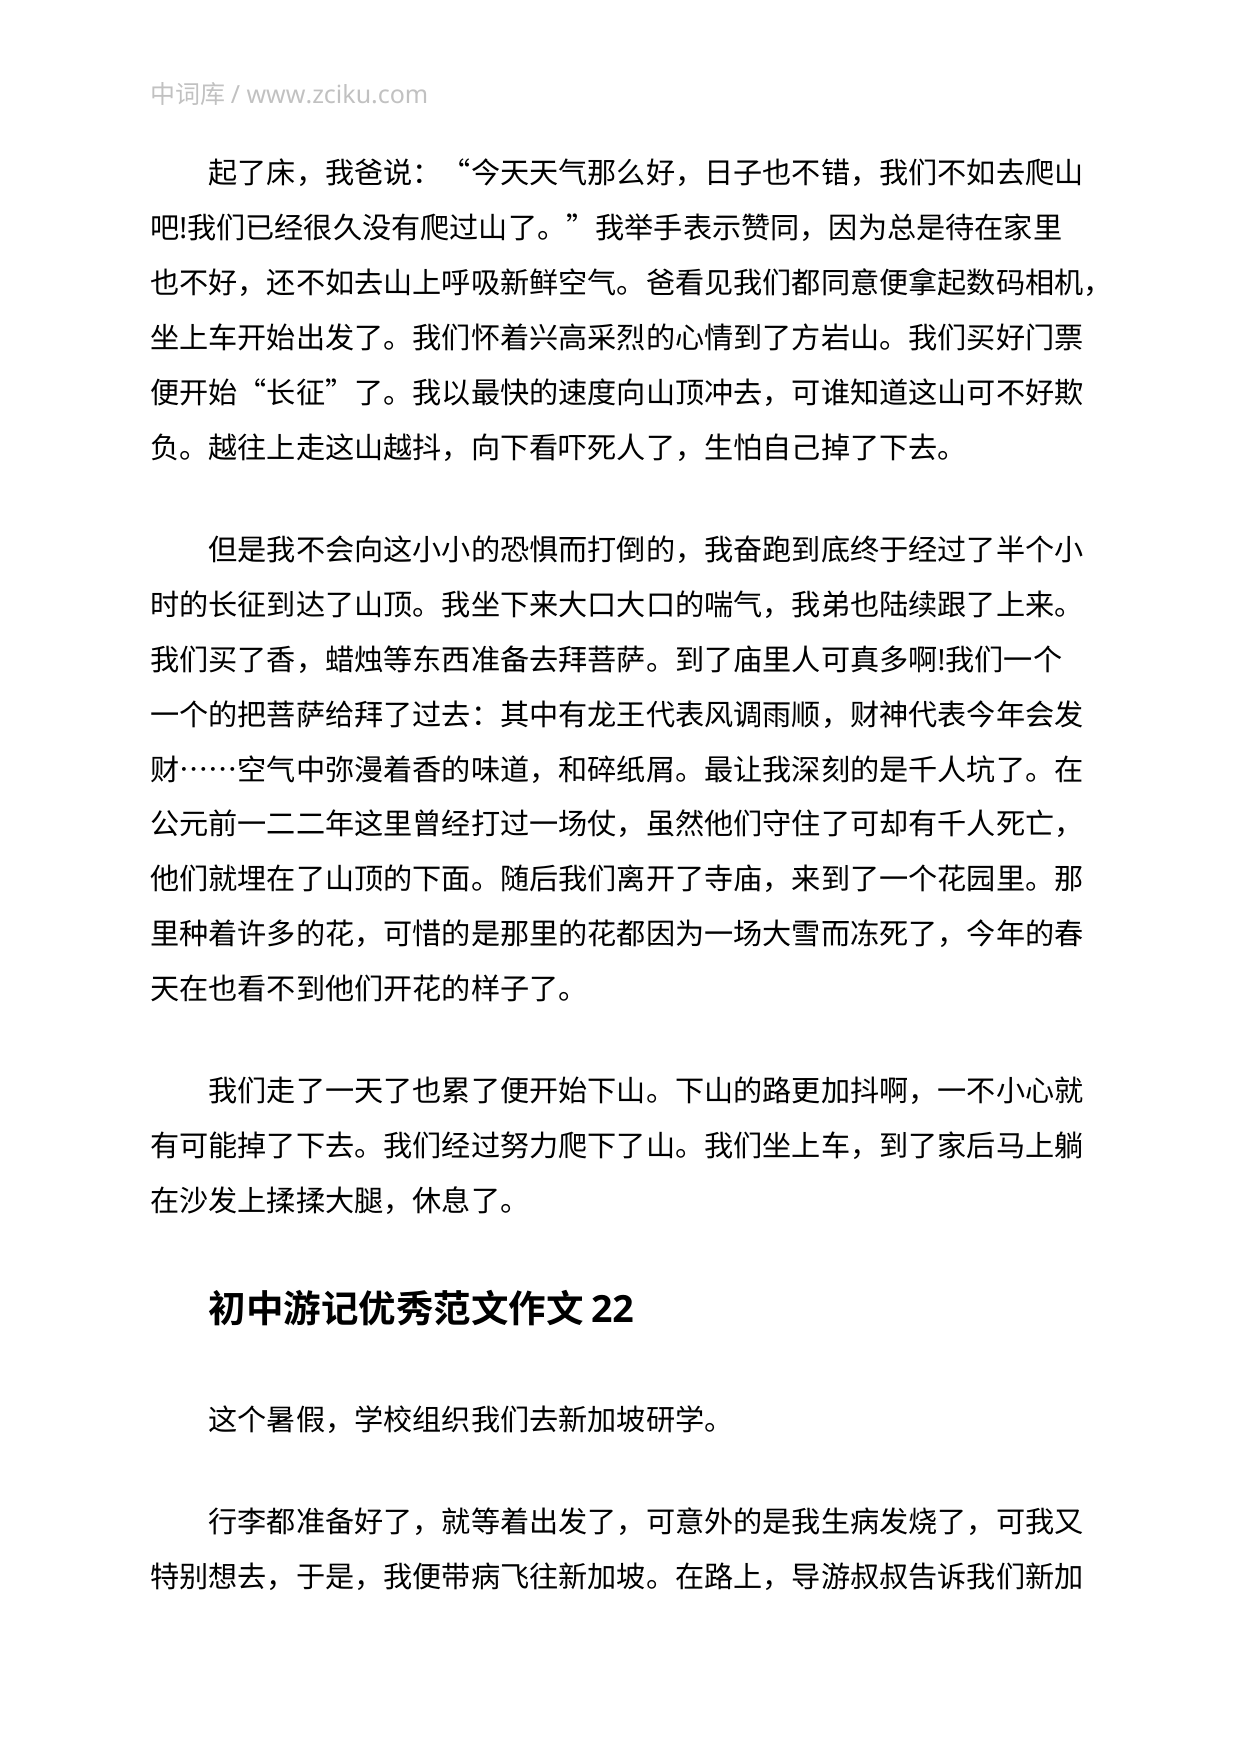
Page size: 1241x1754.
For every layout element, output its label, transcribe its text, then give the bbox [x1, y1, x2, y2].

text 初中游记优秀范文作文22 [150, 1279, 1090, 1333]
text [150, 1498, 1090, 1596]
text 我们走了一天了也累了便开始下山。下山的路更加抖啊，一不小心就有可能掉了下去。我们经过努力爬下了山。我们坐上车，到了家后马上躺在沙发上揉揉大腿，休息了。 [150, 1067, 1090, 1219]
text 起了床，我爸说：“今天天气那么好，日子也不错，我们不如去爬山吧!我们已经很久没有爬过山了。”我举手表示赞同，因为总是待在家里也不好，还不如去山上呼吸新鲜空气。爸看见我们都同意便拿起数码相机，坐上车开始出发了。我们怀着兴高采烈的心情到了方岩山。我们买好门票便开始“长征”了。我以最快的速度向山顶冲去，可谁知道这山可不好欺负。越往上走这山越抖，向下看吓死人了，生怕自己掉了下去。 [150, 150, 1090, 467]
text 但是我不会向这小小的恐惧而打倒的，我奋跑到底终于经过了半个小时的长征到达了山顶。我坐下来大口大口的喘气，我弟也陆续跟了上来。我们买了香，蜡烛等东西准备去拜菩萨。到了庙里人可真多啊!我们一个一个的把菩萨给拜了过去：其中有龙王代表风调雨顺，财神代表今年会发财……空气中弥漫着香的味道，和碎纸屑。最让我深刻的是千人坑了。在公元前一二二年这里曾经打过一场仗，虽然他们守住了可却有千人死亡，他们就埋在了山顶的下面。随后我们离开了寺庙，来到了一个花园里。那里种着许多的花，可惜的是那里的花都因为一场大雪而冻死了，今年的春天在也看不到他们开花的样子了。 [150, 526, 1090, 1008]
text 这个暑假，学校组织我们去新加坡研学。 [150, 1397, 1090, 1439]
